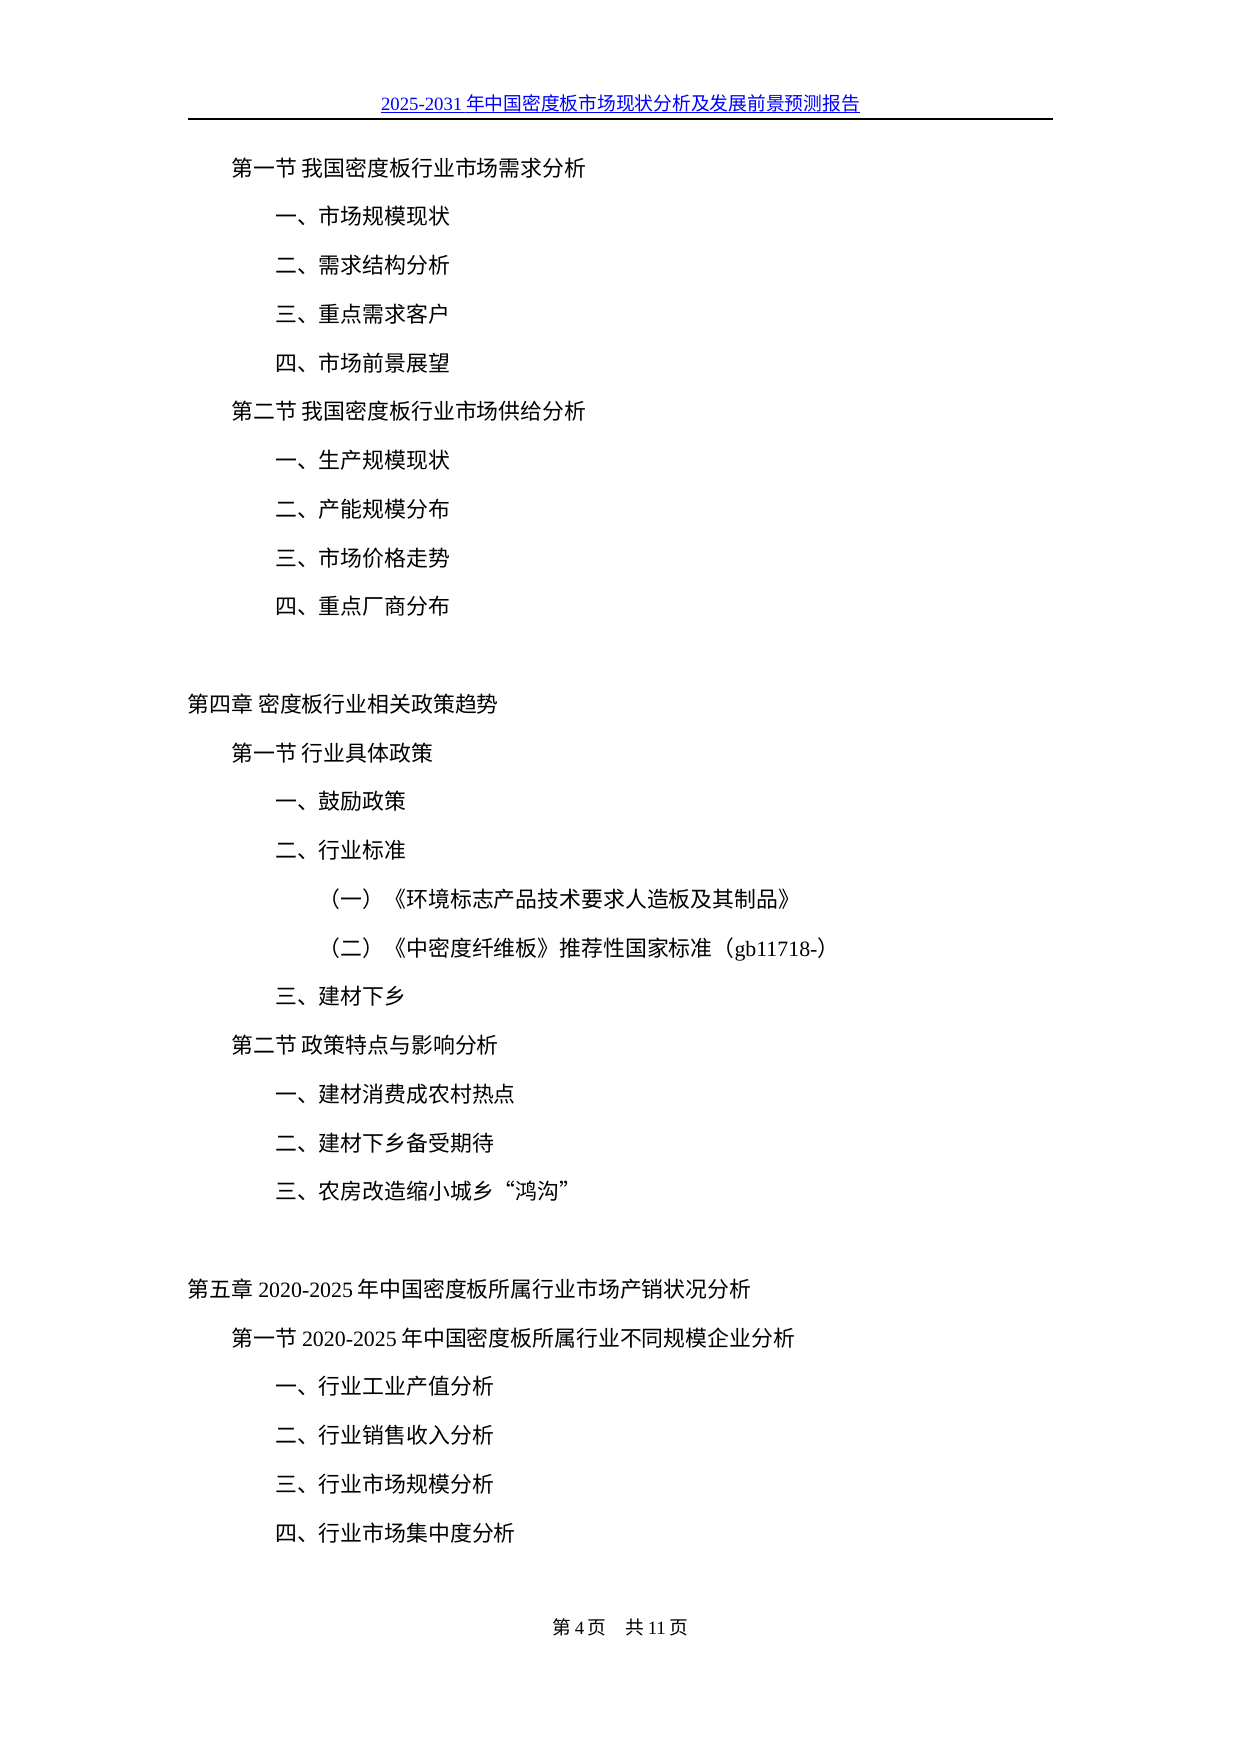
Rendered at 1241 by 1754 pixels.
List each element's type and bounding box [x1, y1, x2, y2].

text [187, 150, 1053, 1548]
